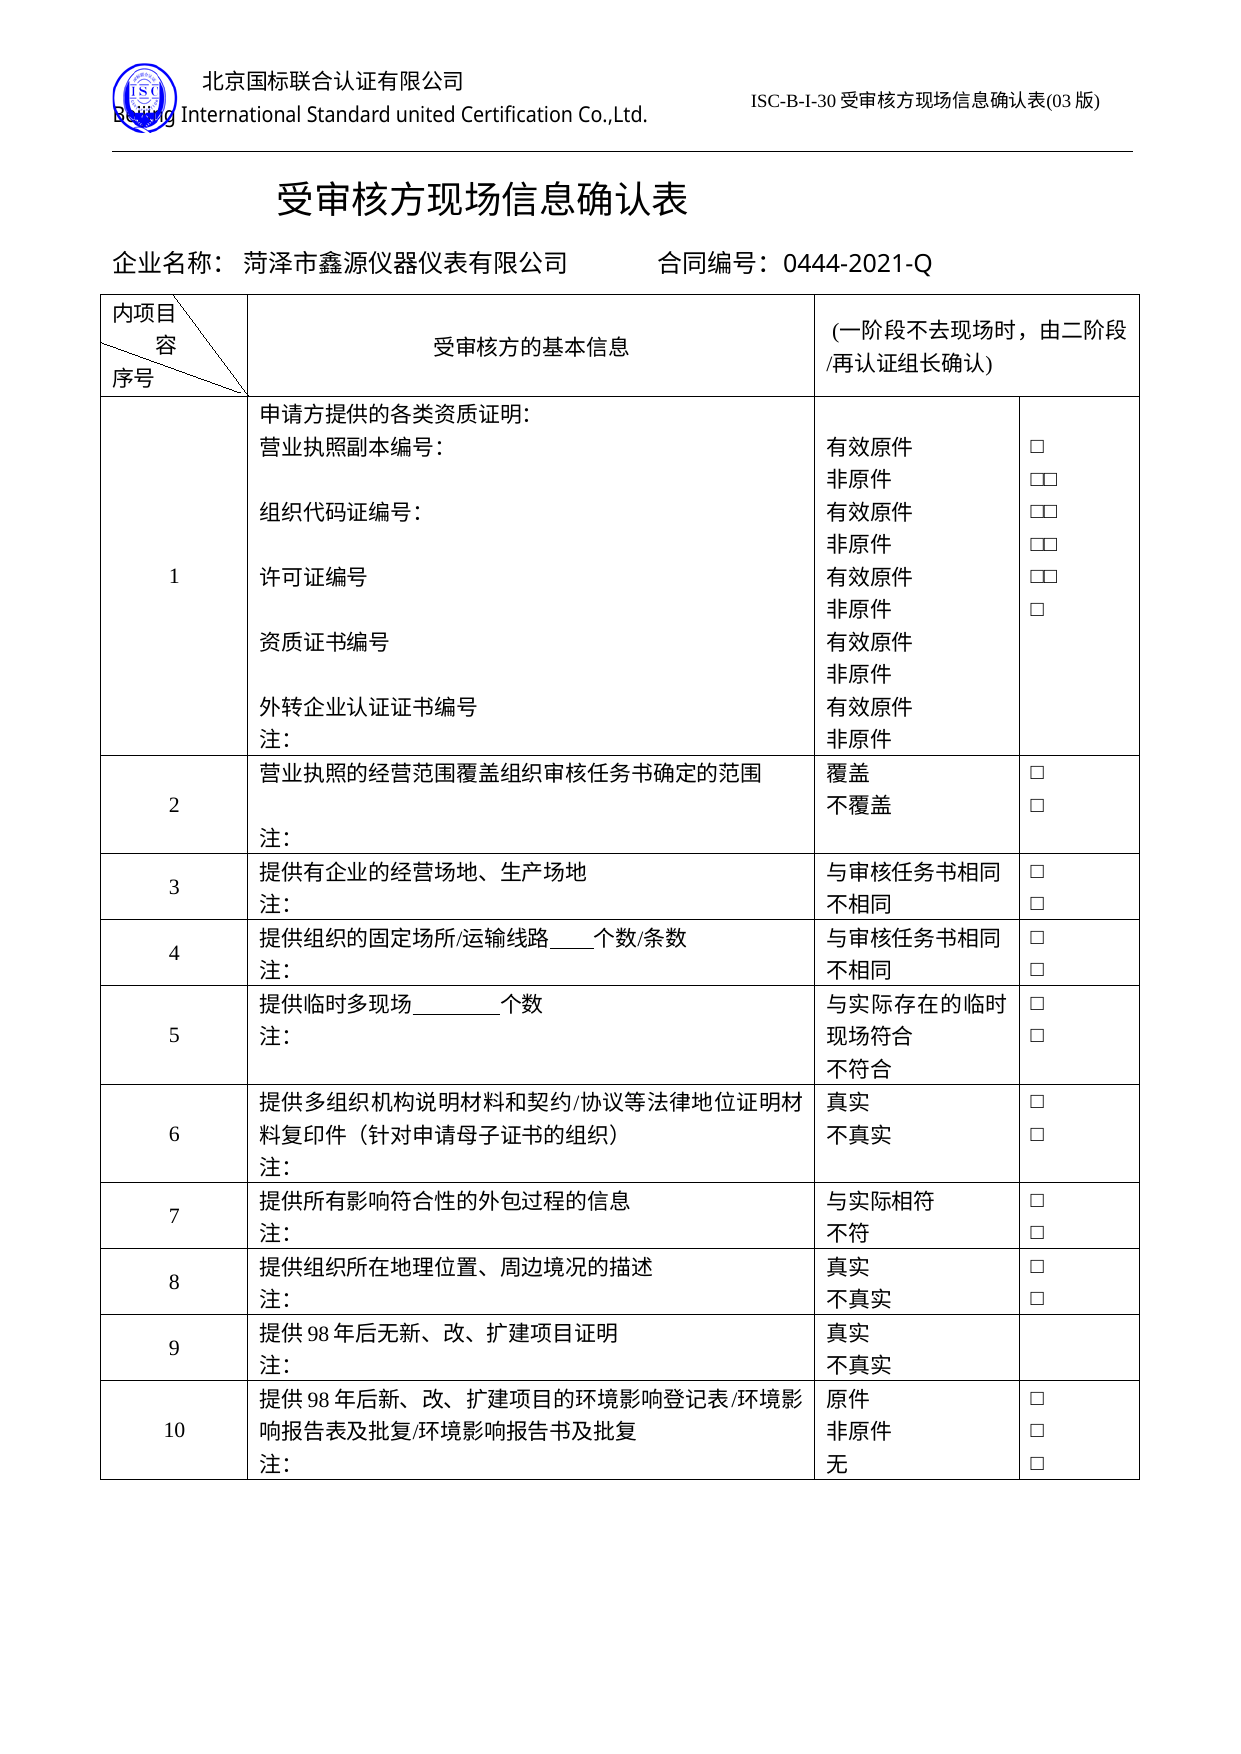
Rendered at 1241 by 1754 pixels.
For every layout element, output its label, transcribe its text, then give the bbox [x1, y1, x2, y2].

table_cell 提供组织所在地理位置、周边境况的描述 注： [248, 1249, 814, 1314]
table_cell 8 [101, 1249, 247, 1314]
table_cell 有效原件 非原件 有效原件 非原件 有效原件 非原件 有效原件 非原件 有效原件 非原件 [815, 397, 1019, 754]
table_cell 提供组织的固定场所/运输线路 个数/条数 注： [248, 920, 814, 985]
table_cell [1020, 1315, 1139, 1380]
table_cell 与实际存在的临时现场符合 不符合 [815, 986, 1019, 1084]
table_cell 提供98年后新、改、扩建项目的环境影响登记表/环境影响报告表及批复/环境影响报告书及批复 注： [248, 1381, 814, 1479]
table_cell 6 [101, 1085, 247, 1182]
picture [112, 63, 180, 132]
table_cell □ □ [1020, 986, 1139, 1084]
table_cell 1 [101, 397, 247, 754]
table_cell 10 [101, 1381, 247, 1479]
text 受审核方现场信息确认表 [112, 164, 1128, 229]
table_cell 2 [101, 756, 247, 853]
table_cell 申请方提供的各类资质证明： 营业执照副本编号： 组织代码证编号： 许可证编号 资质证书编号 外转企业认证证书编号 注： [248, 397, 814, 754]
table_cell 营业执照的经营范围覆盖组织审核任务书确定的范围 注： [248, 756, 814, 853]
table_cell 真实 不真实 [815, 1085, 1019, 1182]
table_cell 提供多组织机构说明材料和契约/协议等法律地位证明材料复印件（针对申请母子证书的组织） 注： [248, 1085, 814, 1182]
table_header (一阶段不去现场时，由二阶段/再认证组长确认) [815, 295, 1139, 396]
table_cell 9 [101, 1315, 247, 1380]
table_cell 与实际相符 不符 [815, 1183, 1019, 1248]
table_cell 真实 不真实 [815, 1315, 1019, 1380]
table_cell 4 [101, 920, 247, 985]
table_cell 提供所有影响符合性的外包过程的信息 注： [248, 1183, 814, 1248]
table_cell 7 [101, 1183, 247, 1248]
table_cell □ □ □ [1020, 1381, 1139, 1479]
table_cell 与审核任务书相同 不相同 [815, 920, 1019, 985]
table_cell □ □ [1020, 920, 1139, 985]
table_cell 真实 不真实 [815, 1249, 1019, 1314]
text 企业名称： 菏泽市鑫源仪器仪表有限公司 合同编号：0444-2021-Q [112, 229, 1128, 294]
table_cell □ □ [1020, 1183, 1139, 1248]
table_cell 5 [101, 986, 247, 1084]
table_cell □ □□ □□ □□ □□ □ [1020, 397, 1139, 754]
table_cell □ □ [1020, 1085, 1139, 1182]
table_cell 提供98年后无新、改、扩建项目证明 注： [248, 1315, 814, 1380]
table_cell 原件 非原件 无 [815, 1381, 1019, 1479]
table_cell 覆盖 不覆盖 [815, 756, 1019, 853]
table_header 受审核方的基本信息 [248, 295, 814, 396]
table_cell 提供临时多现场 个数 注： [248, 986, 814, 1084]
table_cell □ □ [1020, 1249, 1139, 1314]
table_cell 与审核任务书相同 不相同 [815, 854, 1019, 919]
table_header 内项目 容 序号 [101, 295, 247, 396]
table_cell 提供有企业的经营场地、生产场地 注： [248, 854, 814, 919]
table_cell 3 [101, 854, 247, 919]
table_cell □ □ [1020, 854, 1139, 919]
table_cell □ □ [1020, 756, 1139, 853]
